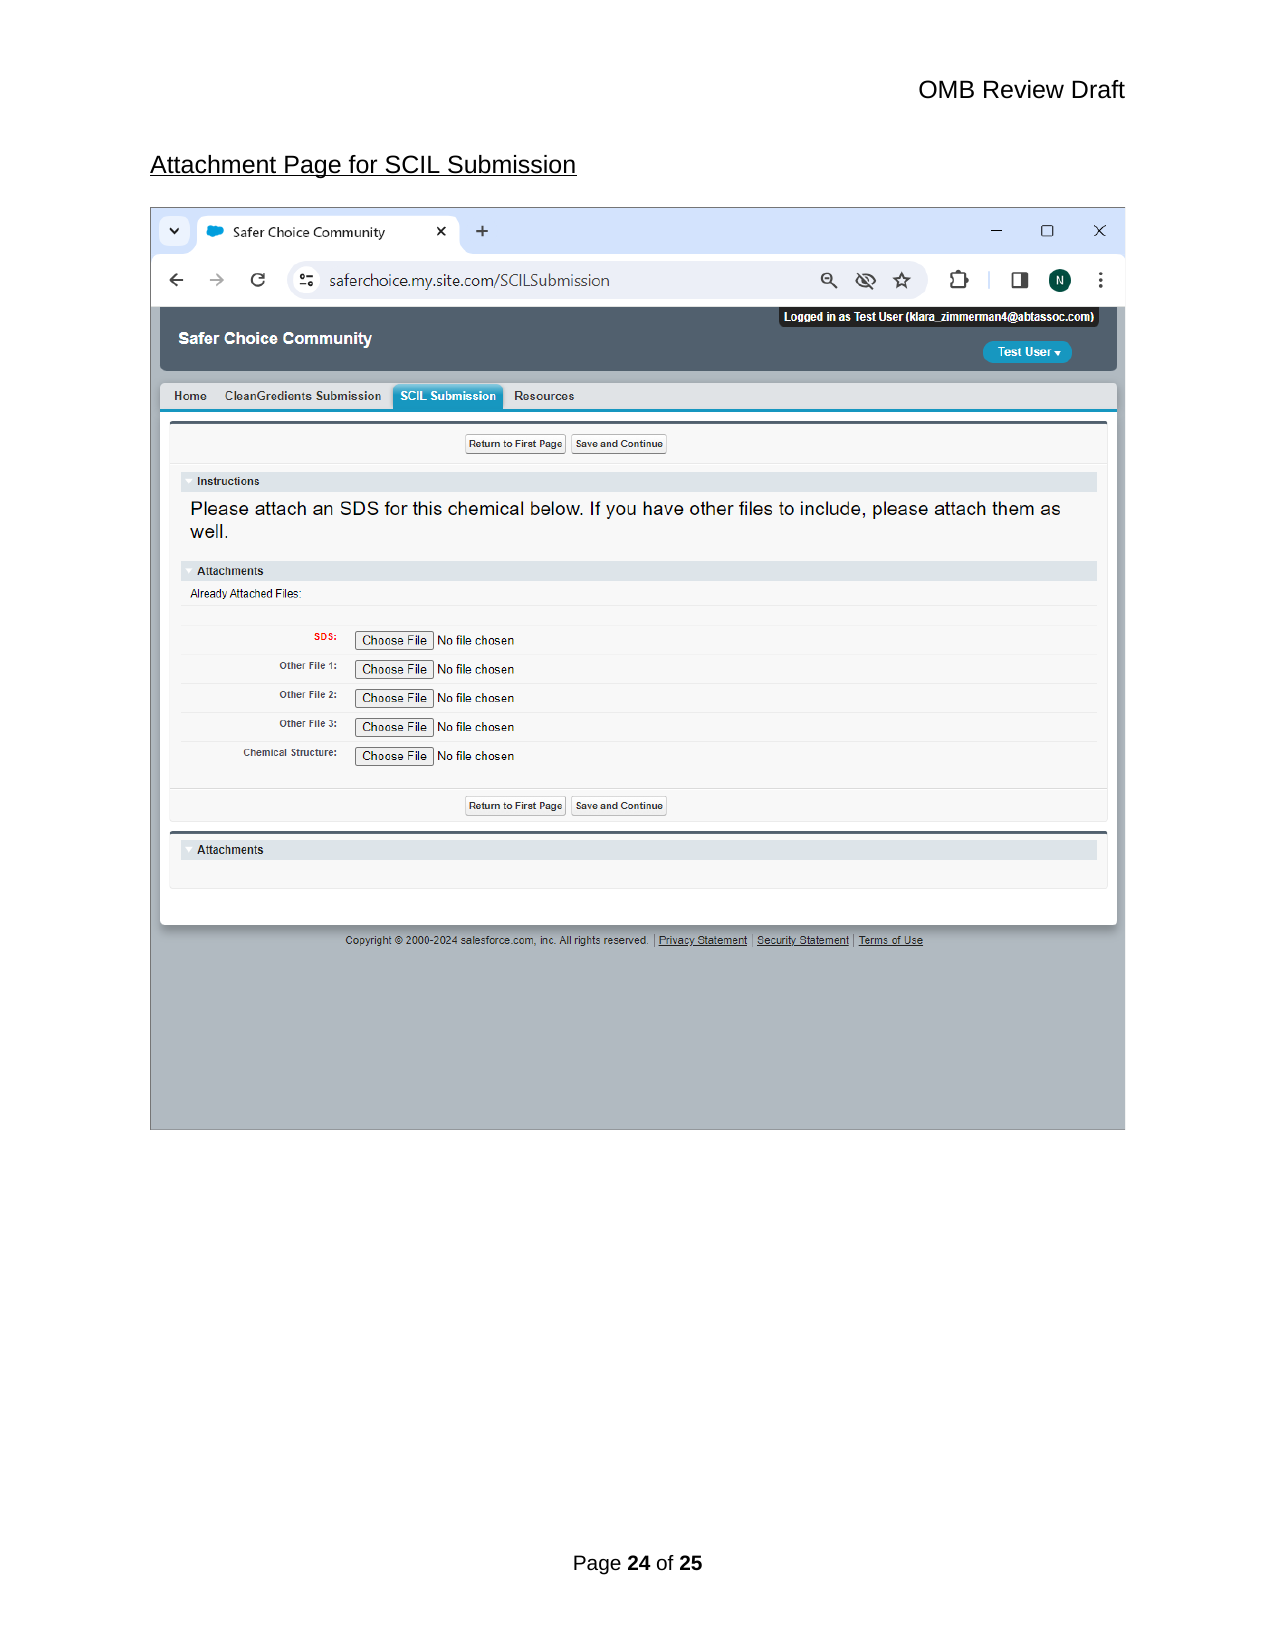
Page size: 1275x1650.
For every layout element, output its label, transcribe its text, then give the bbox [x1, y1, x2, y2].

text Attachment Page for SCIL Submission [150, 150, 1125, 179]
picture [150, 207, 1125, 1130]
